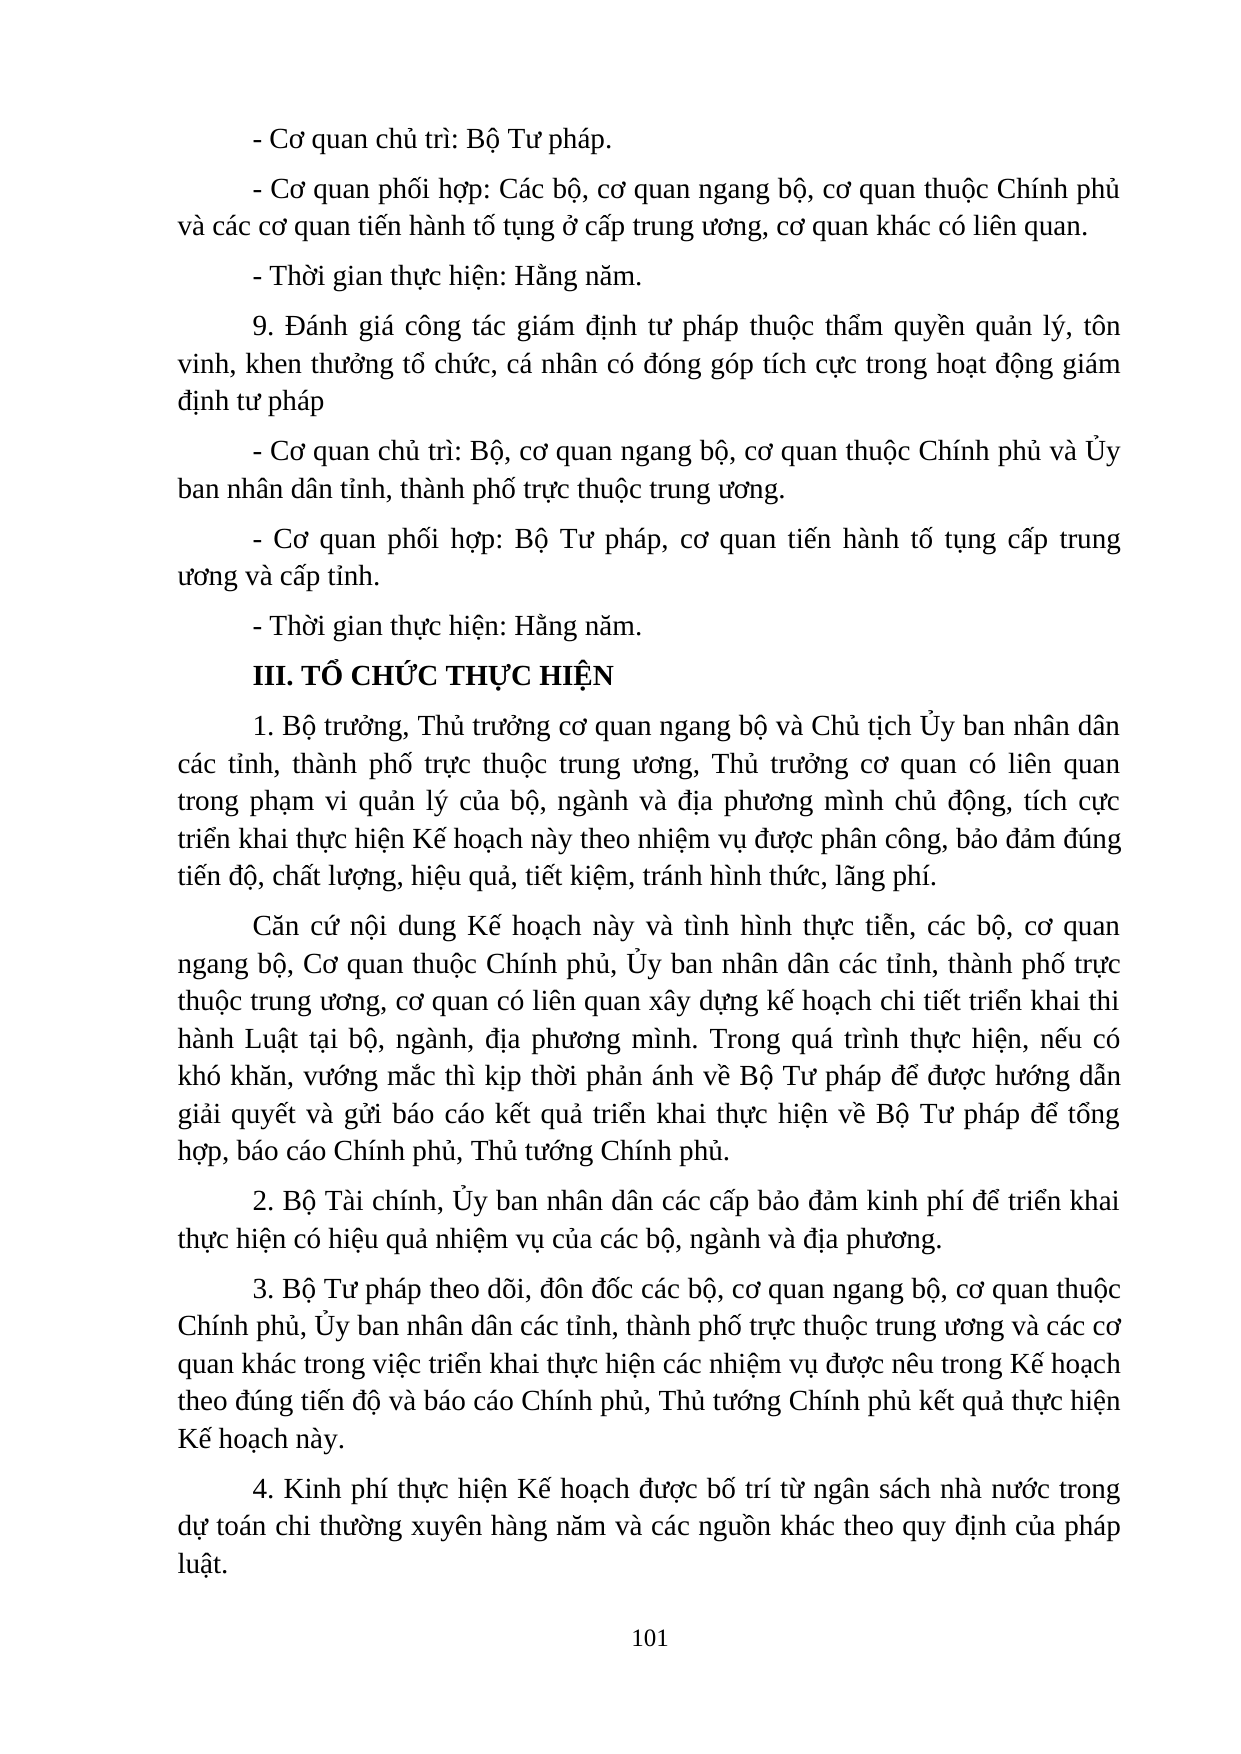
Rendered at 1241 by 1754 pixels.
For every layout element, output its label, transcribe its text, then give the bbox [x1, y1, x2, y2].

text - Thời gian thực hiện: Hằng năm. [177, 256, 1122, 293]
text 4. Kinh phí thực hiện Kế hoạch được bố trí từ ngân sách nhà nước trong dự toán chi thường xuyên hàng năm và các nguồn khác theo quy định của pháp luật. [177, 1468, 1122, 1581]
text 3. Bộ Tư pháp theo dõi, đôn đốc các bộ, cơ quan ngang bộ, cơ quan thuộc Chính phủ, Ủy ban nhân dân các tỉnh, thành phố trực thuộc trung ương và các cơ quan khác trong việc triển khai thực hiện các nhiệm vụ được nêu trong Kế hoạch theo đúng tiến độ và báo cáo Chính phủ, Thủ tướng Chính phủ kết quả thực hiện Kế hoạch này. [177, 1268, 1122, 1456]
text 2. Bộ Tài chính, Ủy ban nhân dân các cấp bảo đảm kinh phí để triển khai thực hiện có hiệu quả nhiệm vụ của các bộ, ngành và địa phương. [177, 1181, 1122, 1256]
text 9. Đánh giá công tác giám định tư pháp thuộc thẩm quyền quản lý, tôn vinh, khen thưởng tổ chức, cá nhân có đóng góp tích cực trong hoạt động giám định tư pháp [177, 306, 1122, 418]
text - Cơ quan phối hợp: Các bộ, cơ quan ngang bộ, cơ quan thuộc Chính phủ và các cơ quan tiến hành tố tụng ở cấp trung ương, cơ quan khác có liên quan. [177, 168, 1122, 243]
text Căn cứ nội dung Kế hoạch này và tình hình thực tiễn, các bộ, cơ quan ngang bộ, Cơ quan thuộc Chính phủ, Ủy ban nhân dân các tỉnh, thành phố trực thuộc trung ương, cơ quan có liên quan xây dựng kế hoạch chi tiết triển khai thi hành Luật tại bộ, ngành, địa phương mình. Trong quá trình thực hiện, nếu có khó khăn, vướng mắc thì kịp thời phản ánh về Bộ Tư pháp để được hướng dẫn giải quyết và gửi báo cáo kết quả triển khai thực hiện về Bộ Tư pháp để tổng hợp, báo cáo Chính phủ, Thủ tướng Chính phủ. [177, 906, 1122, 1168]
text III. TỔ CHỨC THỰC HIỆN [177, 656, 1122, 693]
text 1. Bộ trưởng, Thủ trưởng cơ quan ngang bộ và Chủ tịch Ủy ban nhân dân các tỉnh, thành phố trực thuộc trung ương, Thủ trưởng cơ quan có liên quan trong phạm vi quản lý của bộ, ngành và địa phương mình chủ động, tích cực triển khai thực hiện Kế hoạch này theo nhiệm vụ được phân công, bảo đảm đúng tiến độ, chất lượng, hiệu quả, tiết kiệm, tránh hình thức, lãng phí. [177, 706, 1122, 893]
text - Cơ quan chủ trì: Bộ Tư pháp. [177, 118, 1122, 156]
text - Cơ quan chủ trì: Bộ, cơ quan ngang bộ, cơ quan thuộc Chính phủ và Ủy ban nhân dân tỉnh, thành phố trực thuộc trung ương. [177, 431, 1122, 506]
text - Cơ quan phối hợp: Bộ Tư pháp, cơ quan tiến hành tố tụng cấp trung ương và cấp tỉnh. [177, 518, 1122, 593]
text - Thời gian thực hiện: Hằng năm. [177, 606, 1122, 643]
